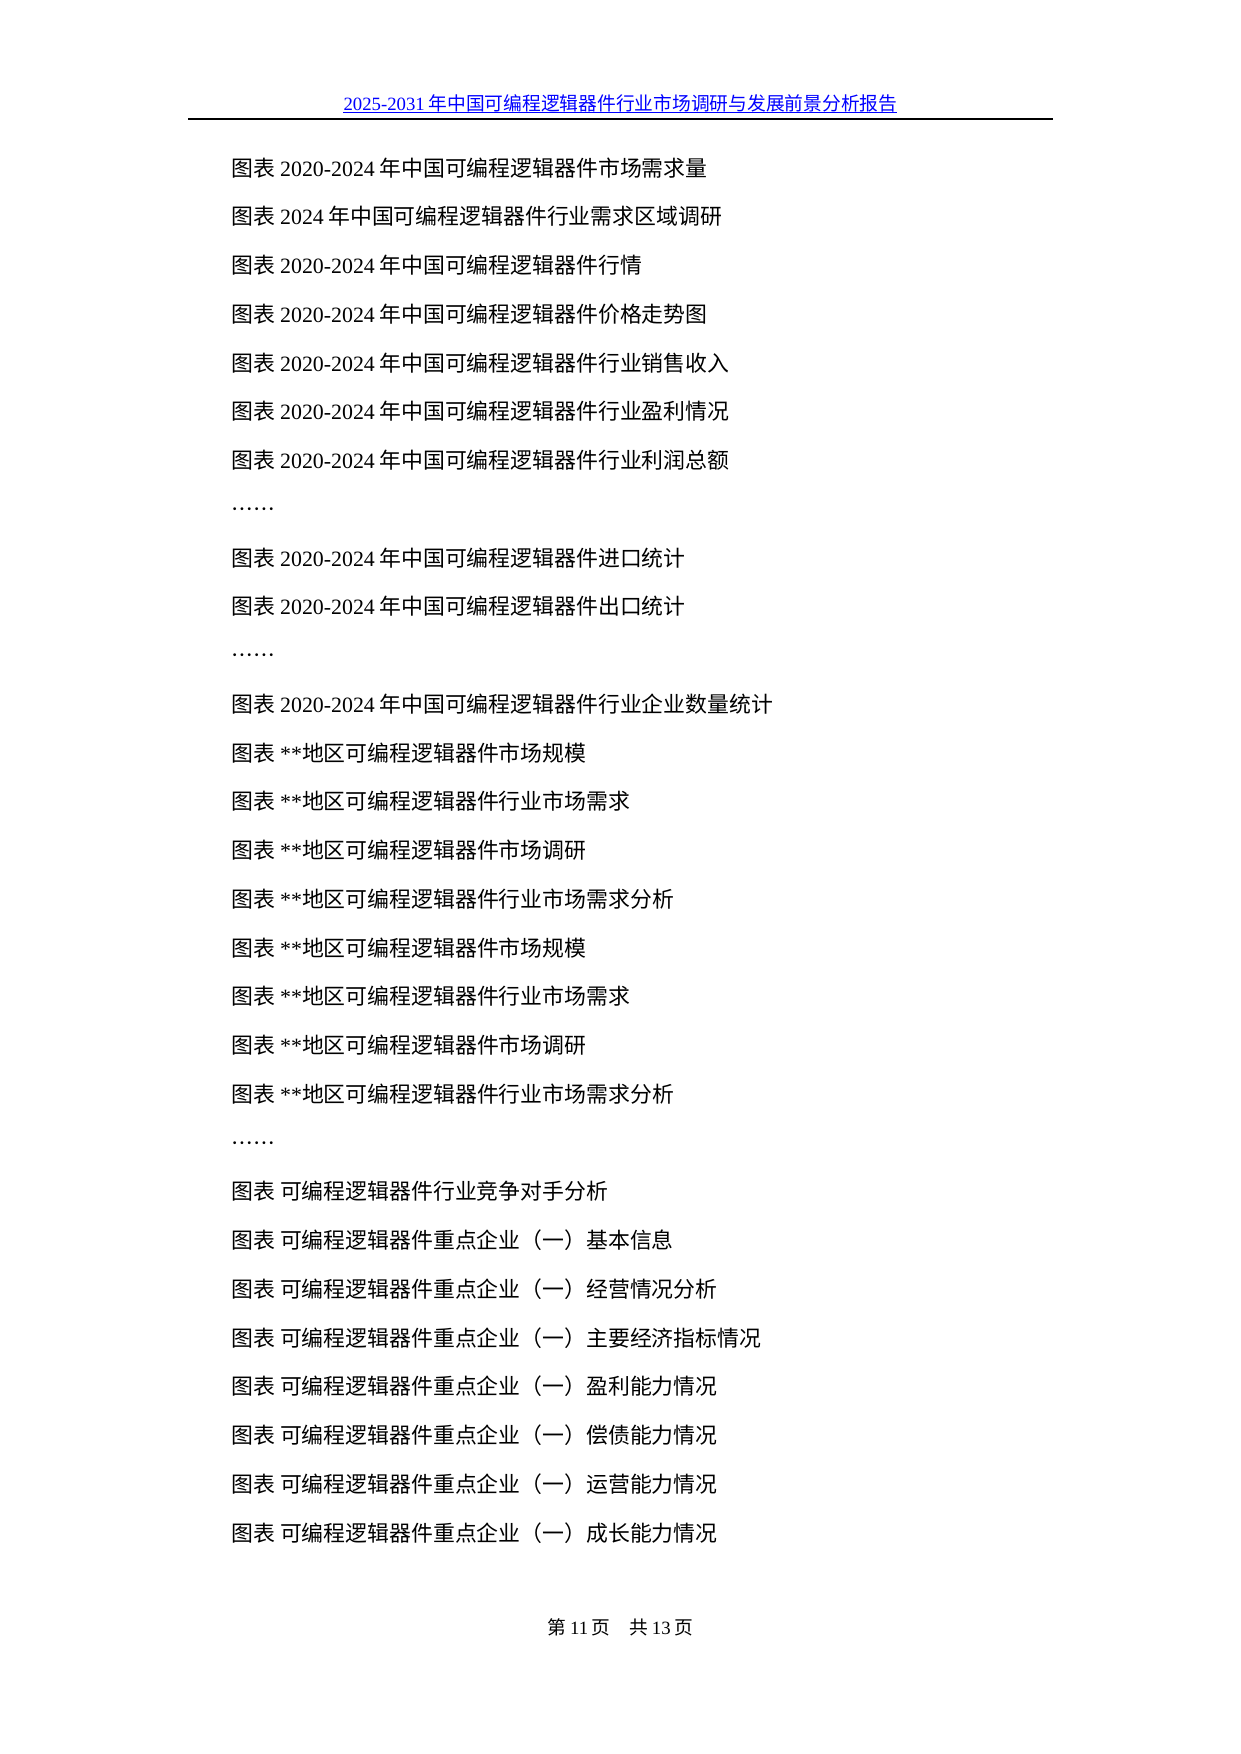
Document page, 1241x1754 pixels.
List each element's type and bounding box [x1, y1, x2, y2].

text [187, 150, 1053, 1548]
